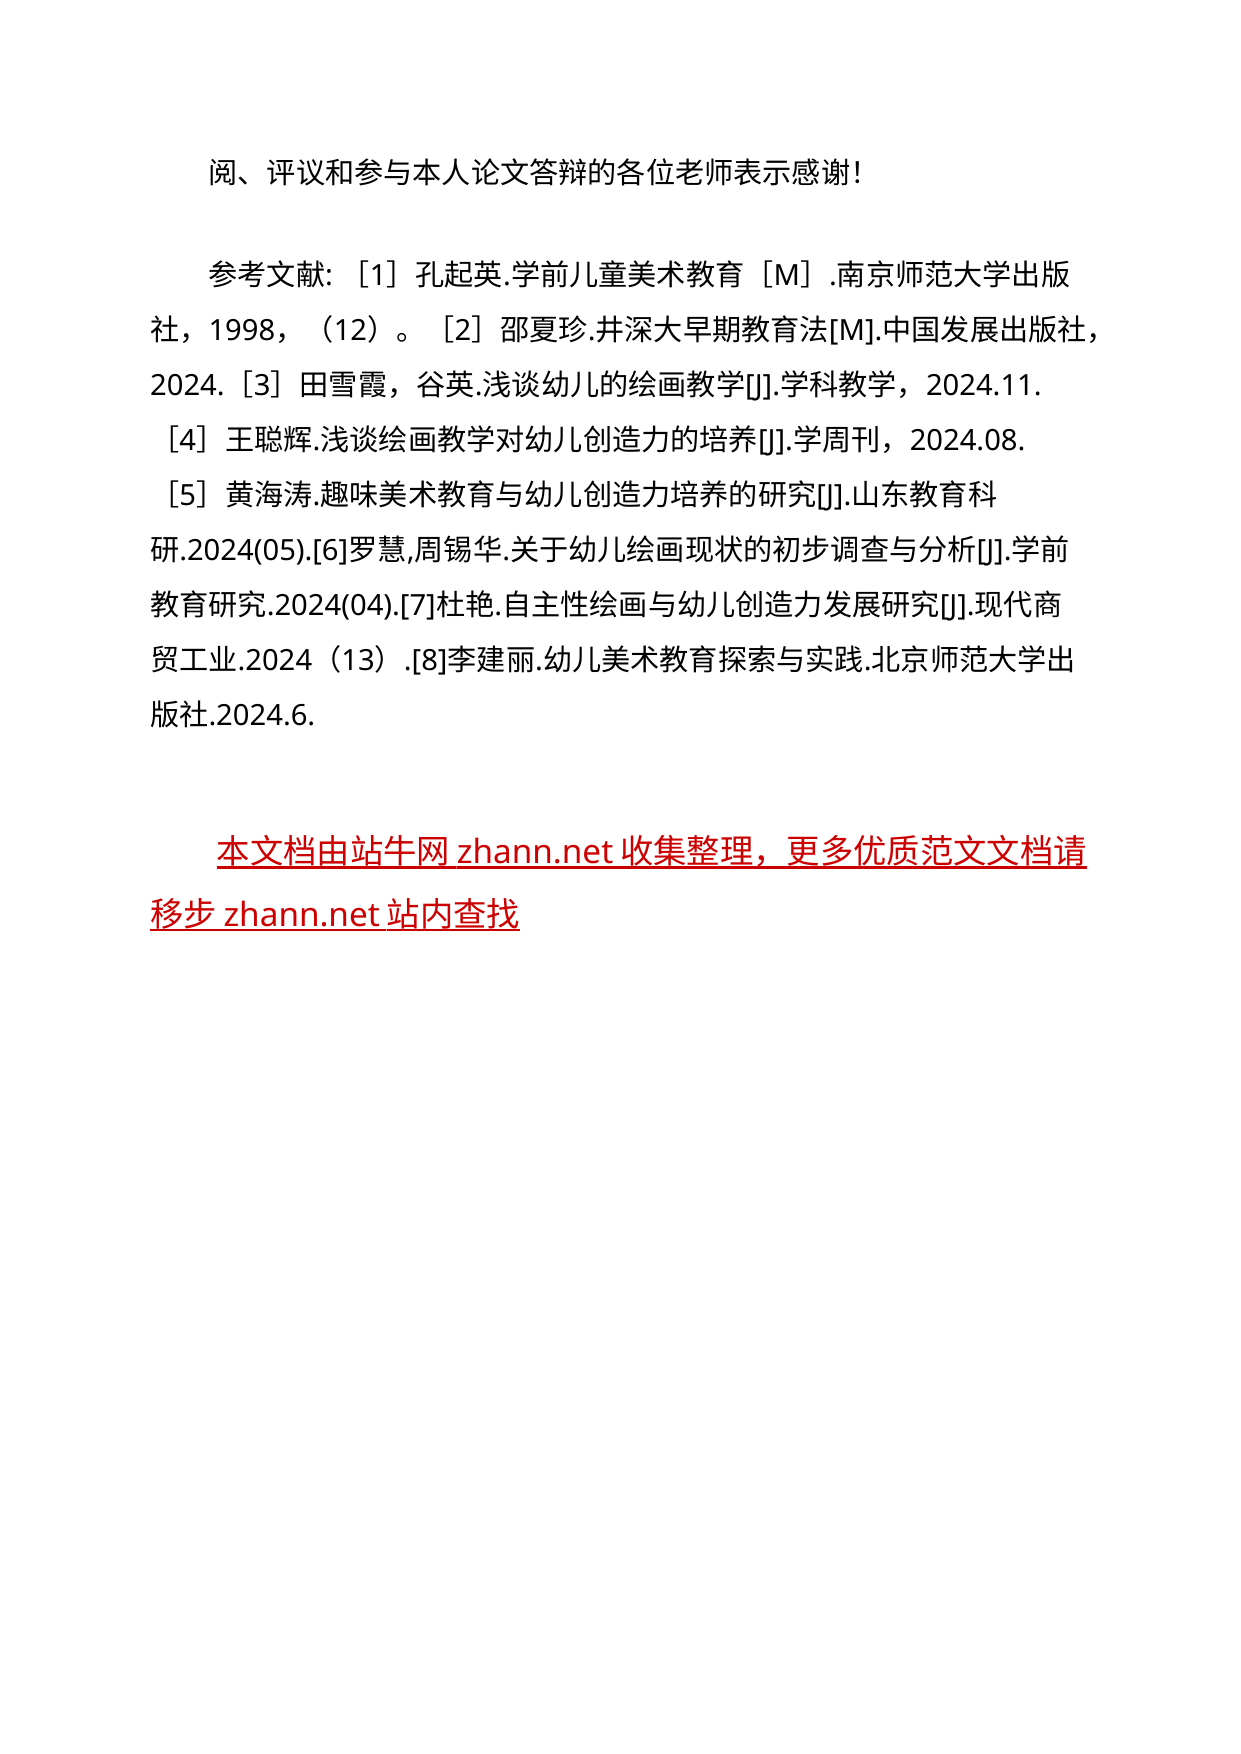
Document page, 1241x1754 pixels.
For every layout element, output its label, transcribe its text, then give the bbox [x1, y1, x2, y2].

text 参考文献: ［1］孔起英.学前儿童美术教育［M］.南京师范大学出版社，1998，（12）。［2］邵夏珍.井深大早期教育法[M].中国发展出版社，2024.［3］田雪霞，谷英.浅谈幼儿的绘画教学[J].学科教学，2024.11.［4］王聪辉.浅谈绘画教学对幼儿创造力的培养[J].学周刊，2024.08.［5］黄海涛.趣味美术教育与幼儿创造力培养的研究[J].山东教育科研.2024(05).[6]罗慧,周锡华.关于幼儿绘画现状的初步调查与分析[J].学前教育研究.2024(04).[7]杜艳.自主性绘画与幼儿创造力发展研究[J].现代商贸工业.2024（13）.[8]李建丽.幼儿美术教育探索与实践.北京师范大学出版社.2024.6. [150, 252, 1090, 734]
text 本文档由站牛网zhann.net收集整理，更多优质范文文档请移步zhann.net站内查找 [150, 825, 1090, 936]
text 阅、评议和参与本人论文答辩的各位老师表示感谢！ [150, 150, 1090, 192]
